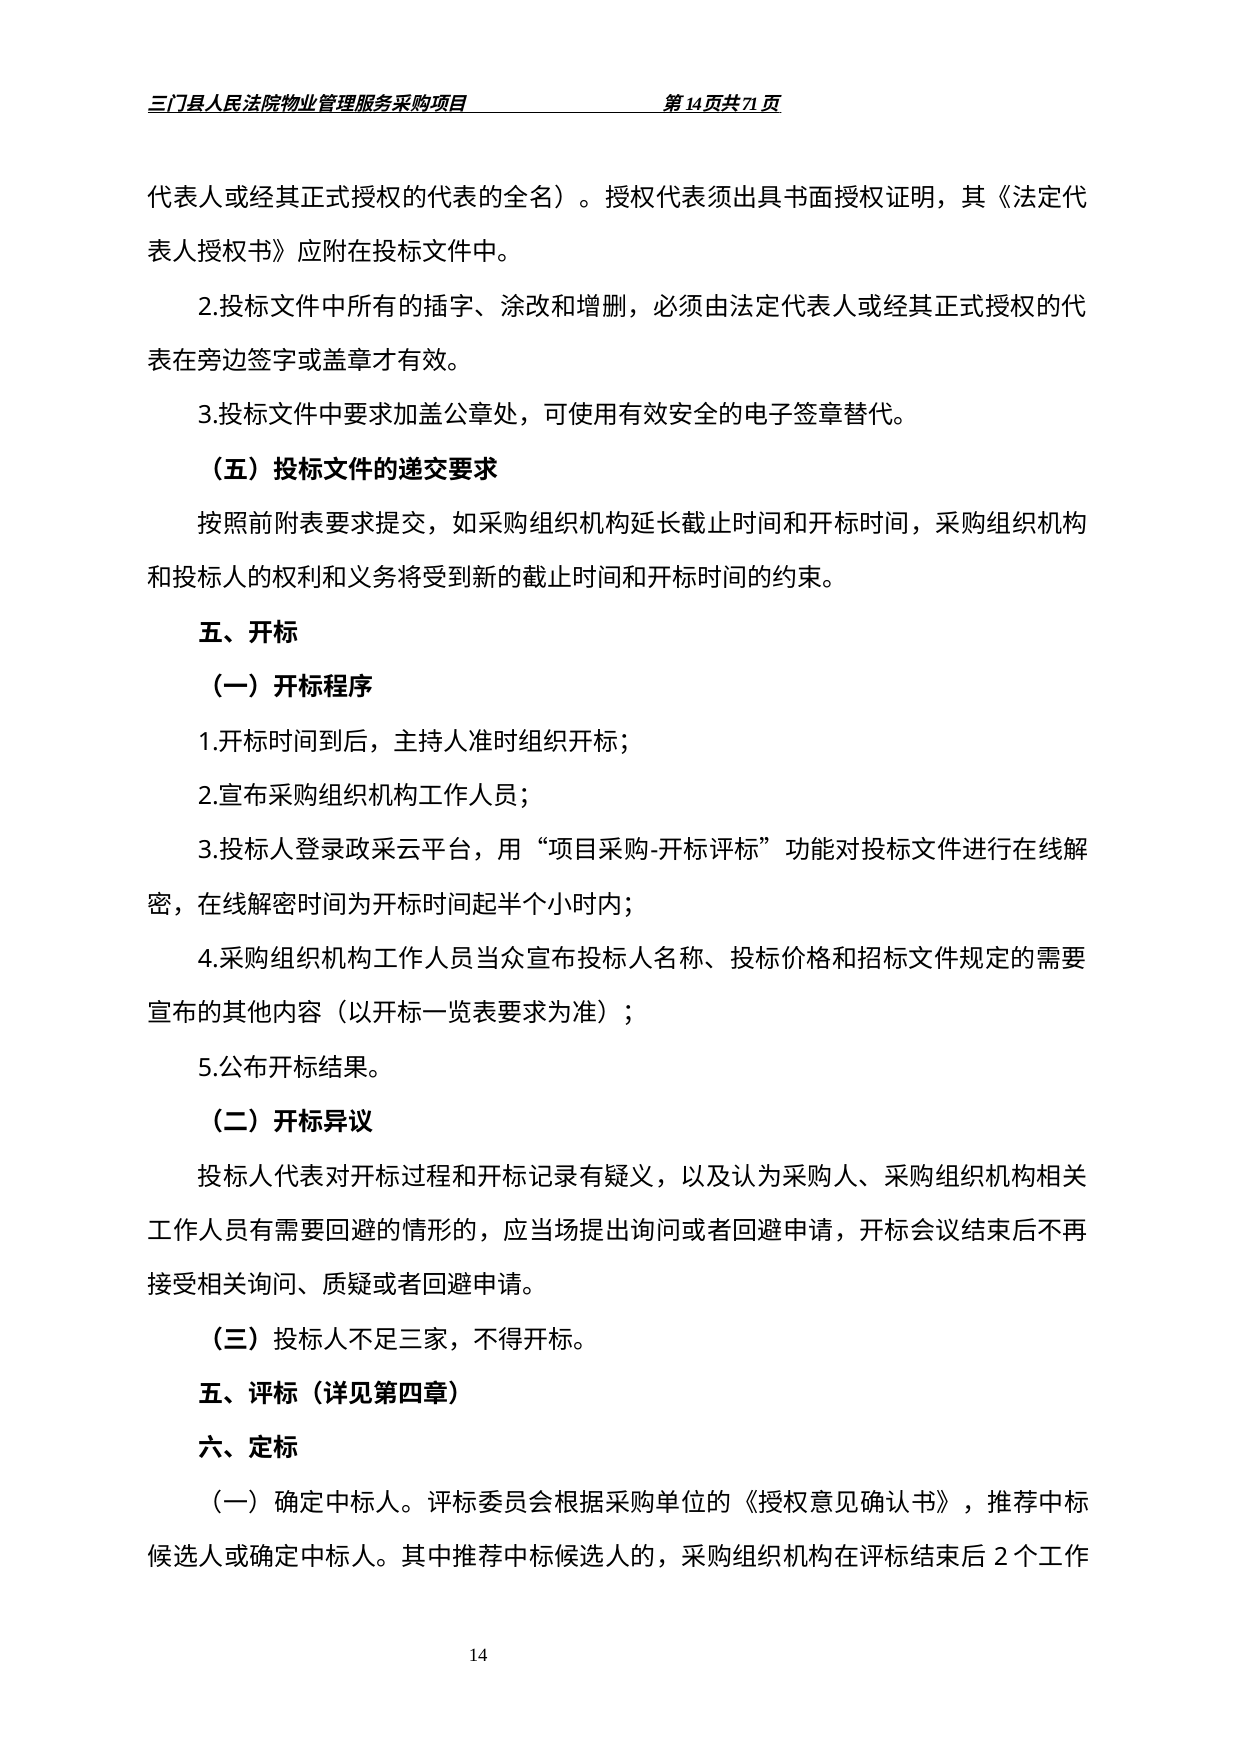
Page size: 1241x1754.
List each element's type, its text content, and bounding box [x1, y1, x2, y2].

text 4.采购组织机构工作人员当众宣布投标人名称、投标价格和招标文件规定的需要宣布的其他内容（以开标一览表要求为准）； [148, 938, 1089, 1029]
text 5.公布开标结果。 [148, 1047, 1089, 1083]
text 3.投标文件中要求加盖公章处，可使用有效安全的电子签章替代。 [148, 395, 1089, 431]
text 2.宣布采购组织机构工作人员； [148, 775, 1089, 812]
text （五）投标文件的递交要求 [148, 449, 1089, 485]
text （二）开标异议 [148, 1102, 1089, 1138]
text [148, 177, 1089, 268]
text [148, 1482, 1089, 1573]
text （一）开标程序 [148, 667, 1089, 703]
text 五、开标 [148, 612, 1089, 648]
text 五、评标（详见第四章） [148, 1373, 1089, 1410]
text 3.投标人登录政采云平台，用“项目采购-开标评标”功能对投标文件进行在线解密，在线解密时间为开标时间起半个小时内； [148, 830, 1089, 920]
text 按照前附表要求提交，如采购组织机构延长截止时间和开标时间，采购组织机构和投标人的权利和义务将受到新的截止时间和开标时间的约束。 [148, 503, 1089, 594]
text 1.开标时间到后，主持人准时组织开标； [148, 721, 1089, 757]
text 投标人代表对开标过程和开标记录有疑义，以及认为采购人、采购组织机构相关工作人员有需要回避的情形的，应当场提出询问或者回避申请，开标会议结束后不再接受相关询问、质疑或者回避申请。 [148, 1156, 1089, 1301]
text （三）投标人不足三家，不得开标。 [148, 1319, 1089, 1355]
text 六、定标 [148, 1428, 1089, 1464]
text 2.投标文件中所有的插字、涂改和增删，必须由法定代表人或经其正式授权的代表在旁边签字或盖章才有效。 [148, 286, 1089, 377]
